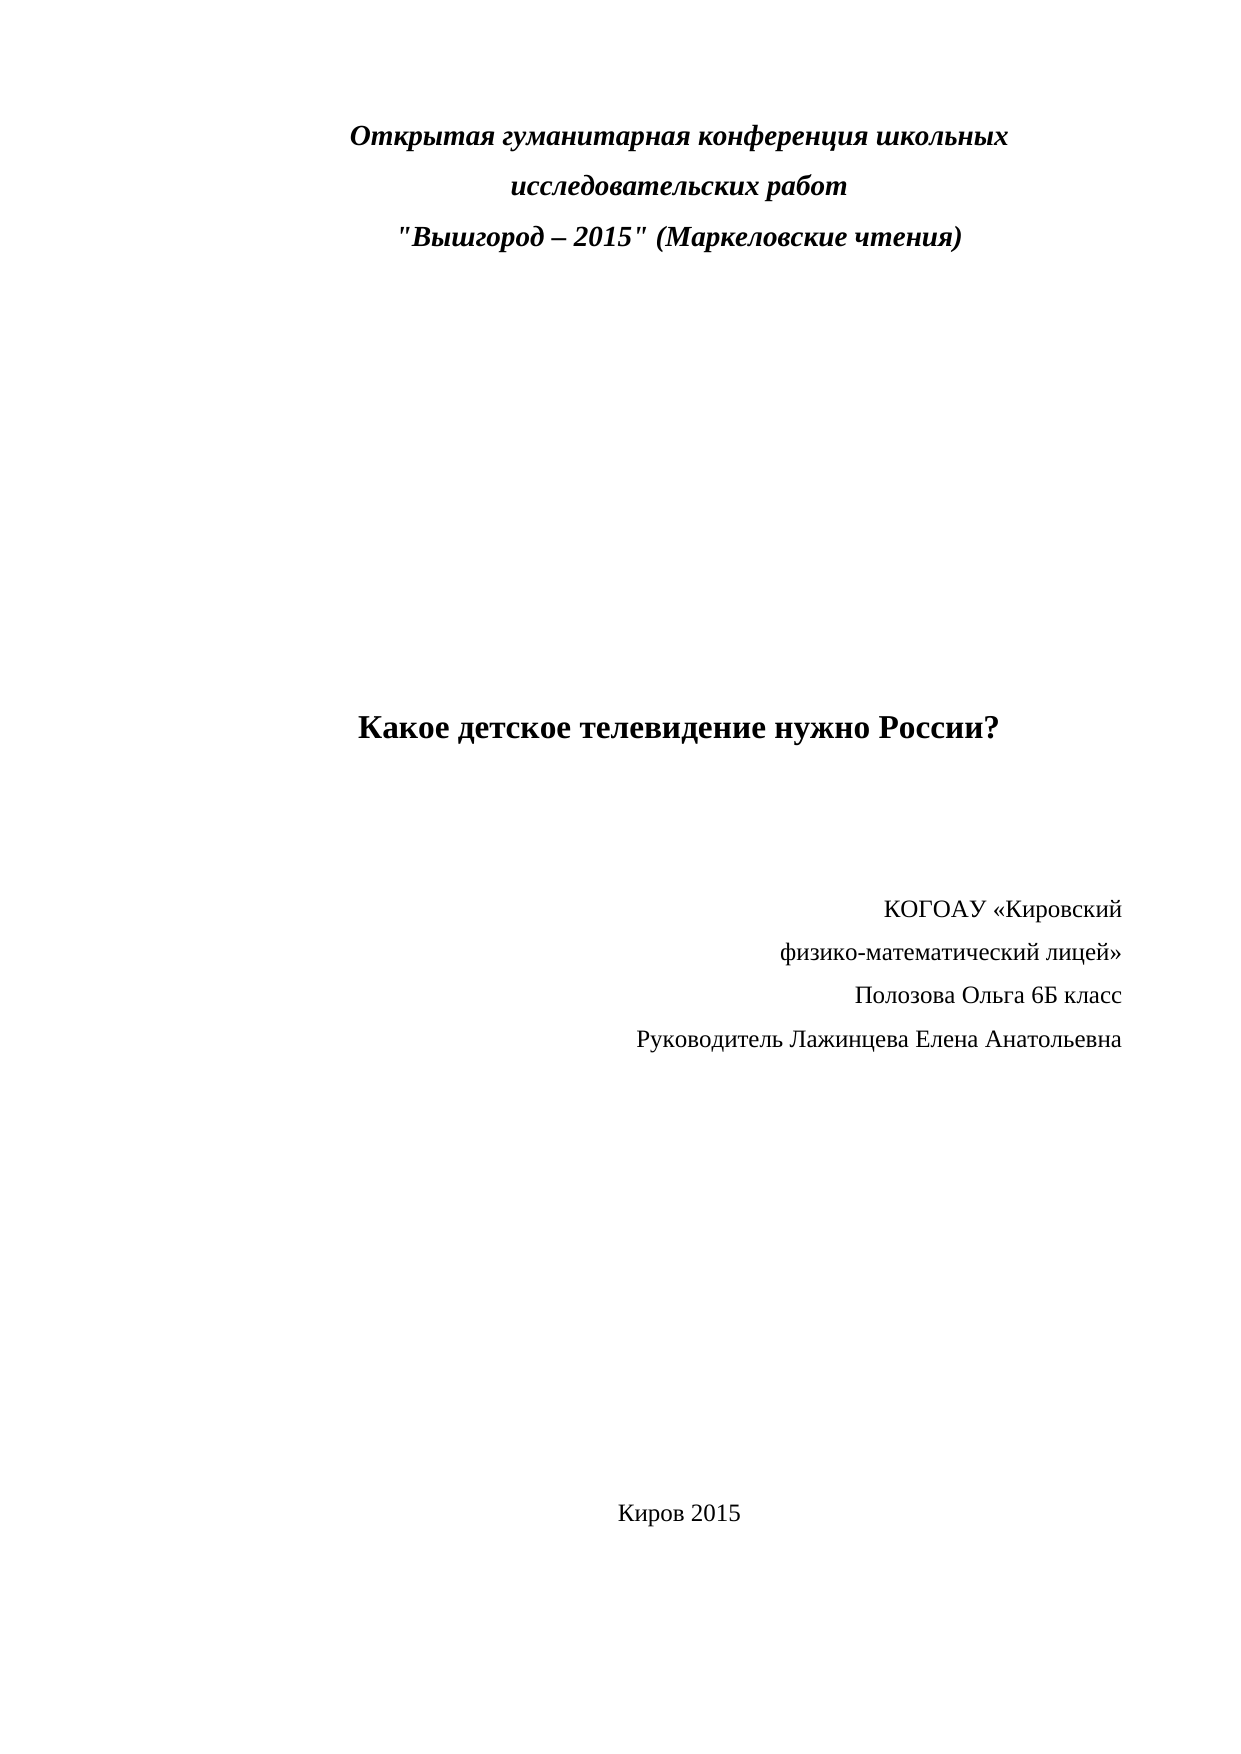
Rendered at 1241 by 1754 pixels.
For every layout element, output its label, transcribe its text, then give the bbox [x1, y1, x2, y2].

text Какое детское телевидение нужно России? [177, 707, 1122, 746]
text исследовательских работ [177, 168, 1122, 202]
text физико-математический лицей» [177, 937, 1122, 966]
text КОГОАУ «Кировский [177, 894, 1122, 923]
text Киров 2015 [177, 1498, 1122, 1527]
text Открытая гуманитарная конференция школьных [177, 118, 1122, 152]
text Полозова Ольга 6Б класс [177, 981, 1122, 1009]
text Руководитель Лажинцева Елена Анатольевна [177, 1024, 1122, 1052]
text "Вышгород – 2015" (Маркеловские чтения) [177, 219, 1122, 252]
